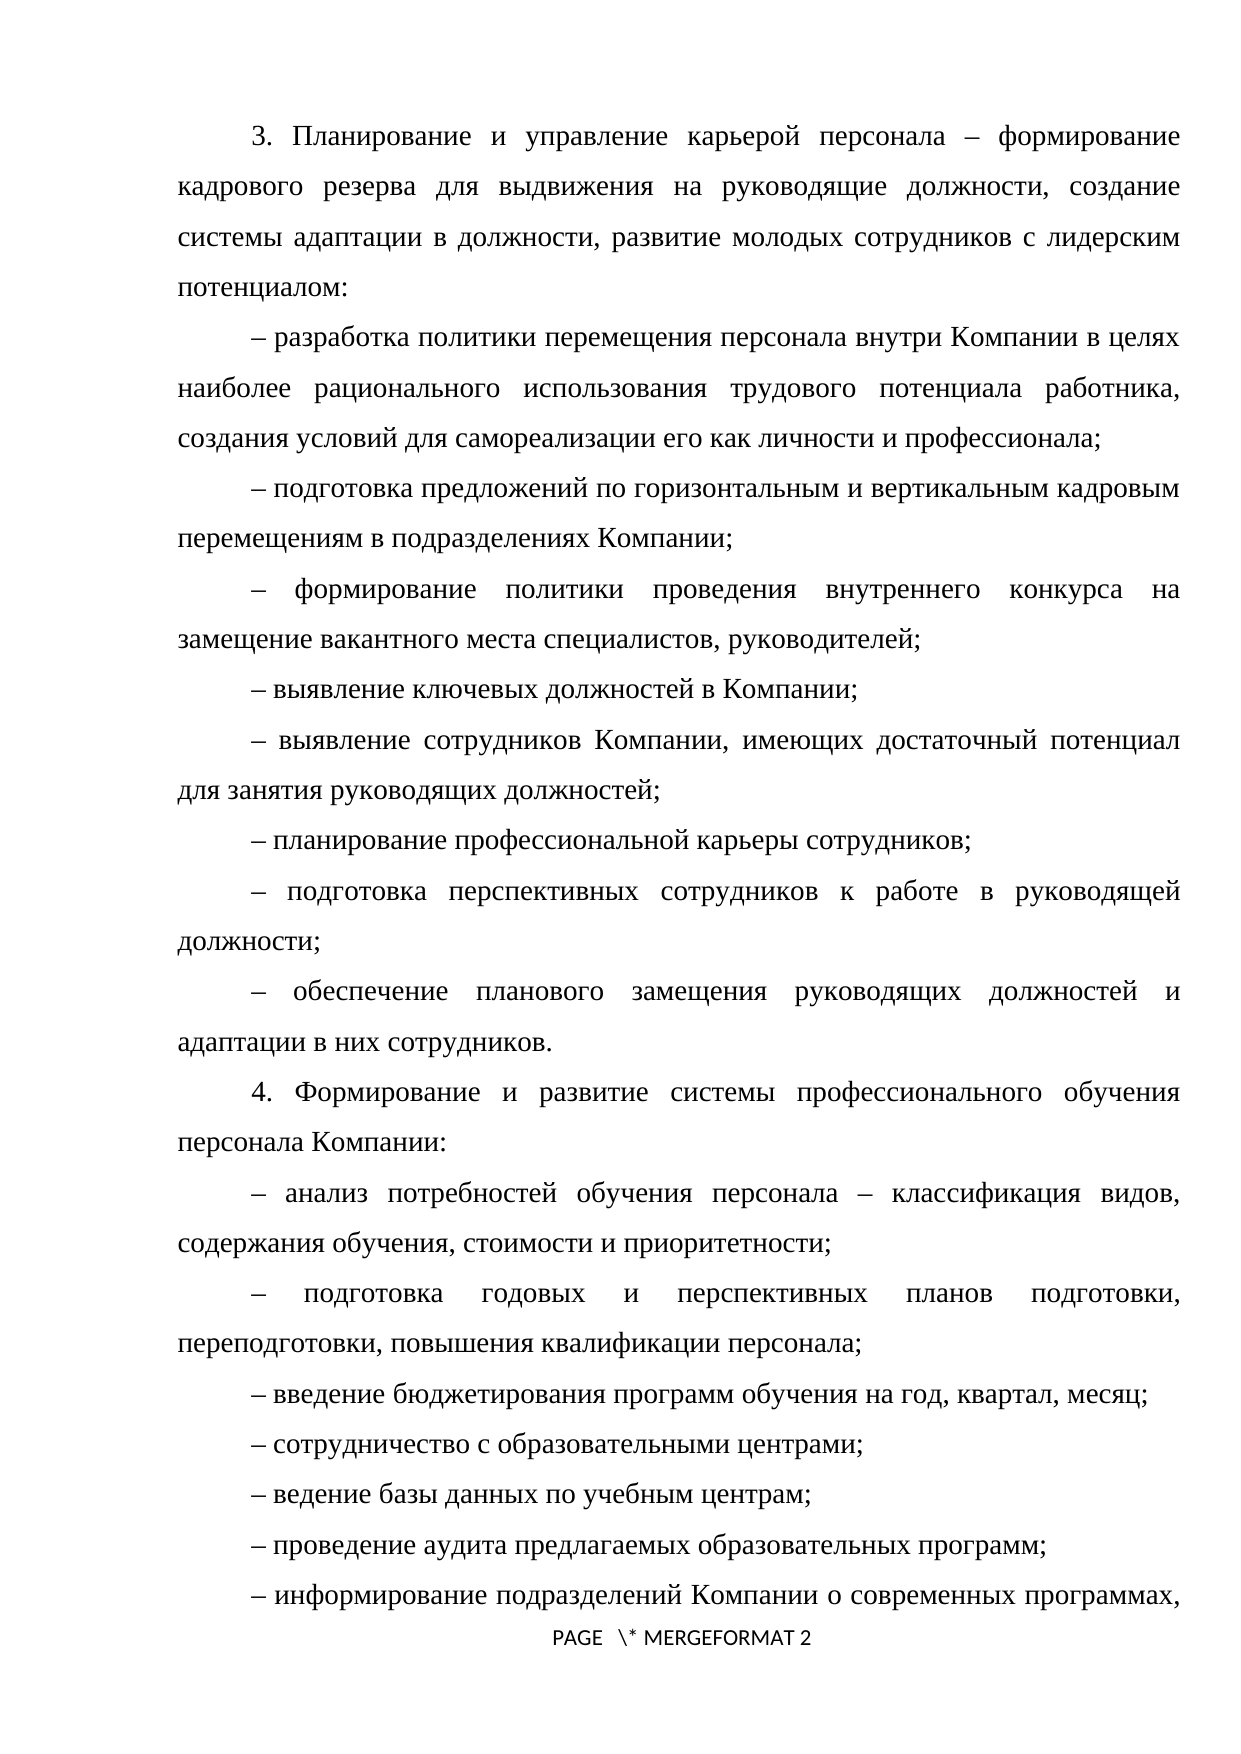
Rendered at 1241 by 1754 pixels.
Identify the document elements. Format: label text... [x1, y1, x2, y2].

text – обеспечение планового замещения руководящих должностей и адаптации в них сотрудников. [177, 973, 1181, 1057]
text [177, 1577, 1181, 1611]
text – проведение аудита предлагаемых образовательных программ; [177, 1527, 1181, 1560]
text – выявление сотрудников Компании, имеющих достаточный потенциал для занятия руководящих должностей; [177, 722, 1181, 806]
text – сотрудничество с образовательными центрами; [177, 1426, 1181, 1460]
text – введение бюджетирования программ обучения на год, квартал, месяц; [177, 1376, 1181, 1409]
text – подготовка годовых и перспективных планов подготовки, переподготовки, повышения квалификации персонала; [177, 1275, 1181, 1359]
text – подготовка предложений по горизонтальным и вертикальным кадровым перемещениям в подразделениях Компании; [177, 470, 1181, 554]
text – выявление ключевых должностей в Компании; [177, 672, 1181, 705]
text – ведение базы данных по учебным центрам; [177, 1477, 1181, 1510]
text – планирование профессиональной карьеры сотрудников; [177, 822, 1181, 856]
text – подготовка перспективных сотрудников к работе в руководящей должности; [177, 873, 1181, 957]
text – анализ потребностей обучения персонала – классификация видов, содержания обучения, стоимости и приоритетности; [177, 1175, 1181, 1258]
text 3. Планирование и управление карьерой персонала – формирование кадрового резерва для выдвижения на руководящие должности, создание системы адаптации в должности, развитие молодых сотрудников с лидерским потенциалом: [177, 118, 1181, 303]
text – разработка политики перемещения персонала внутри Компании в целях наиболее рационального использования трудового потенциала работника, создания условий для самореализации его как личности и профессионала; [177, 319, 1181, 453]
text 4. Формирование и развитие системы профессионального обучения персонала Компании: [177, 1074, 1181, 1158]
text – формирование политики проведения внутреннего конкурса на замещение вакантного места специалистов, руководителей; [177, 571, 1181, 655]
